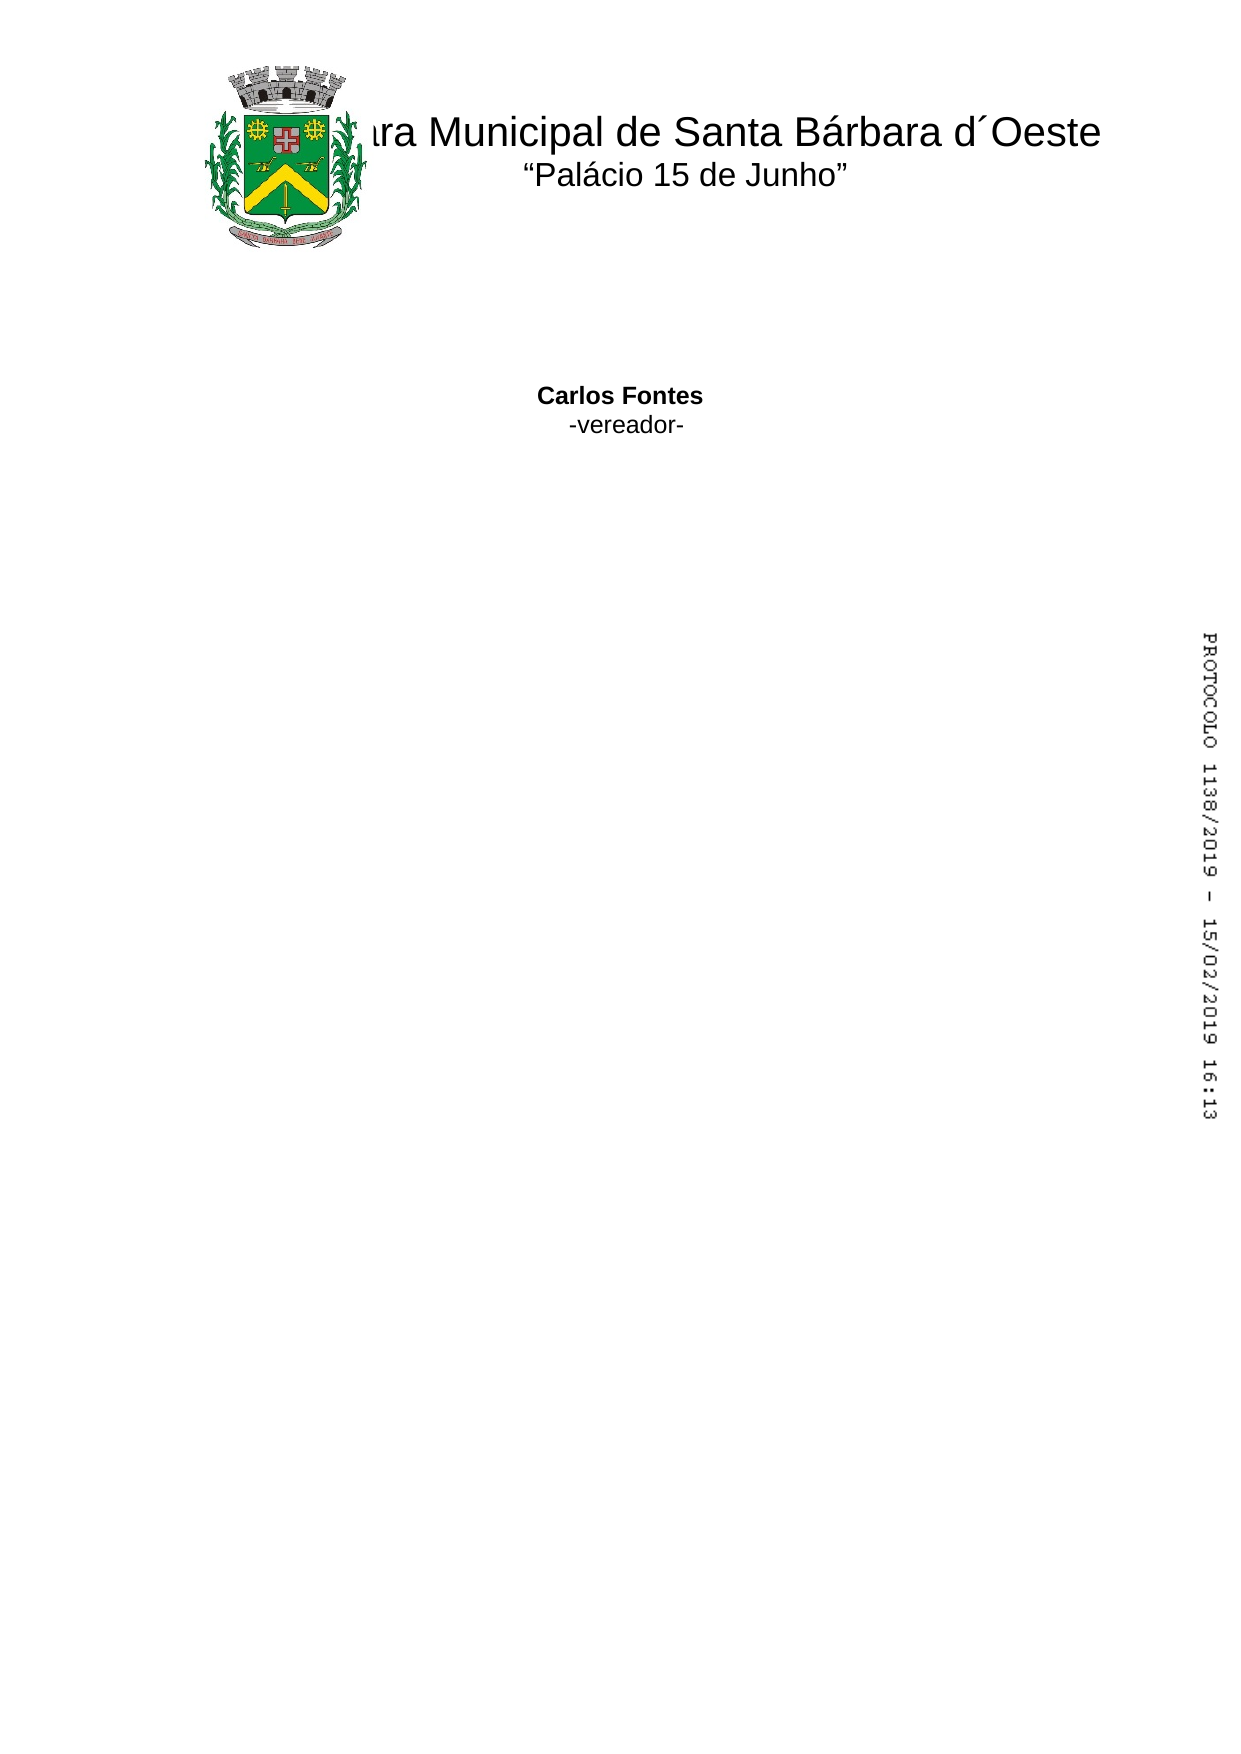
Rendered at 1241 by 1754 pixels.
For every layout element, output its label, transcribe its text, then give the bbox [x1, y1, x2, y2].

text -vereador- [177, 409, 1063, 438]
picture [204, 66, 374, 255]
text Carlos Fontes [177, 381, 1063, 409]
picture [1177, 629, 1241, 1125]
